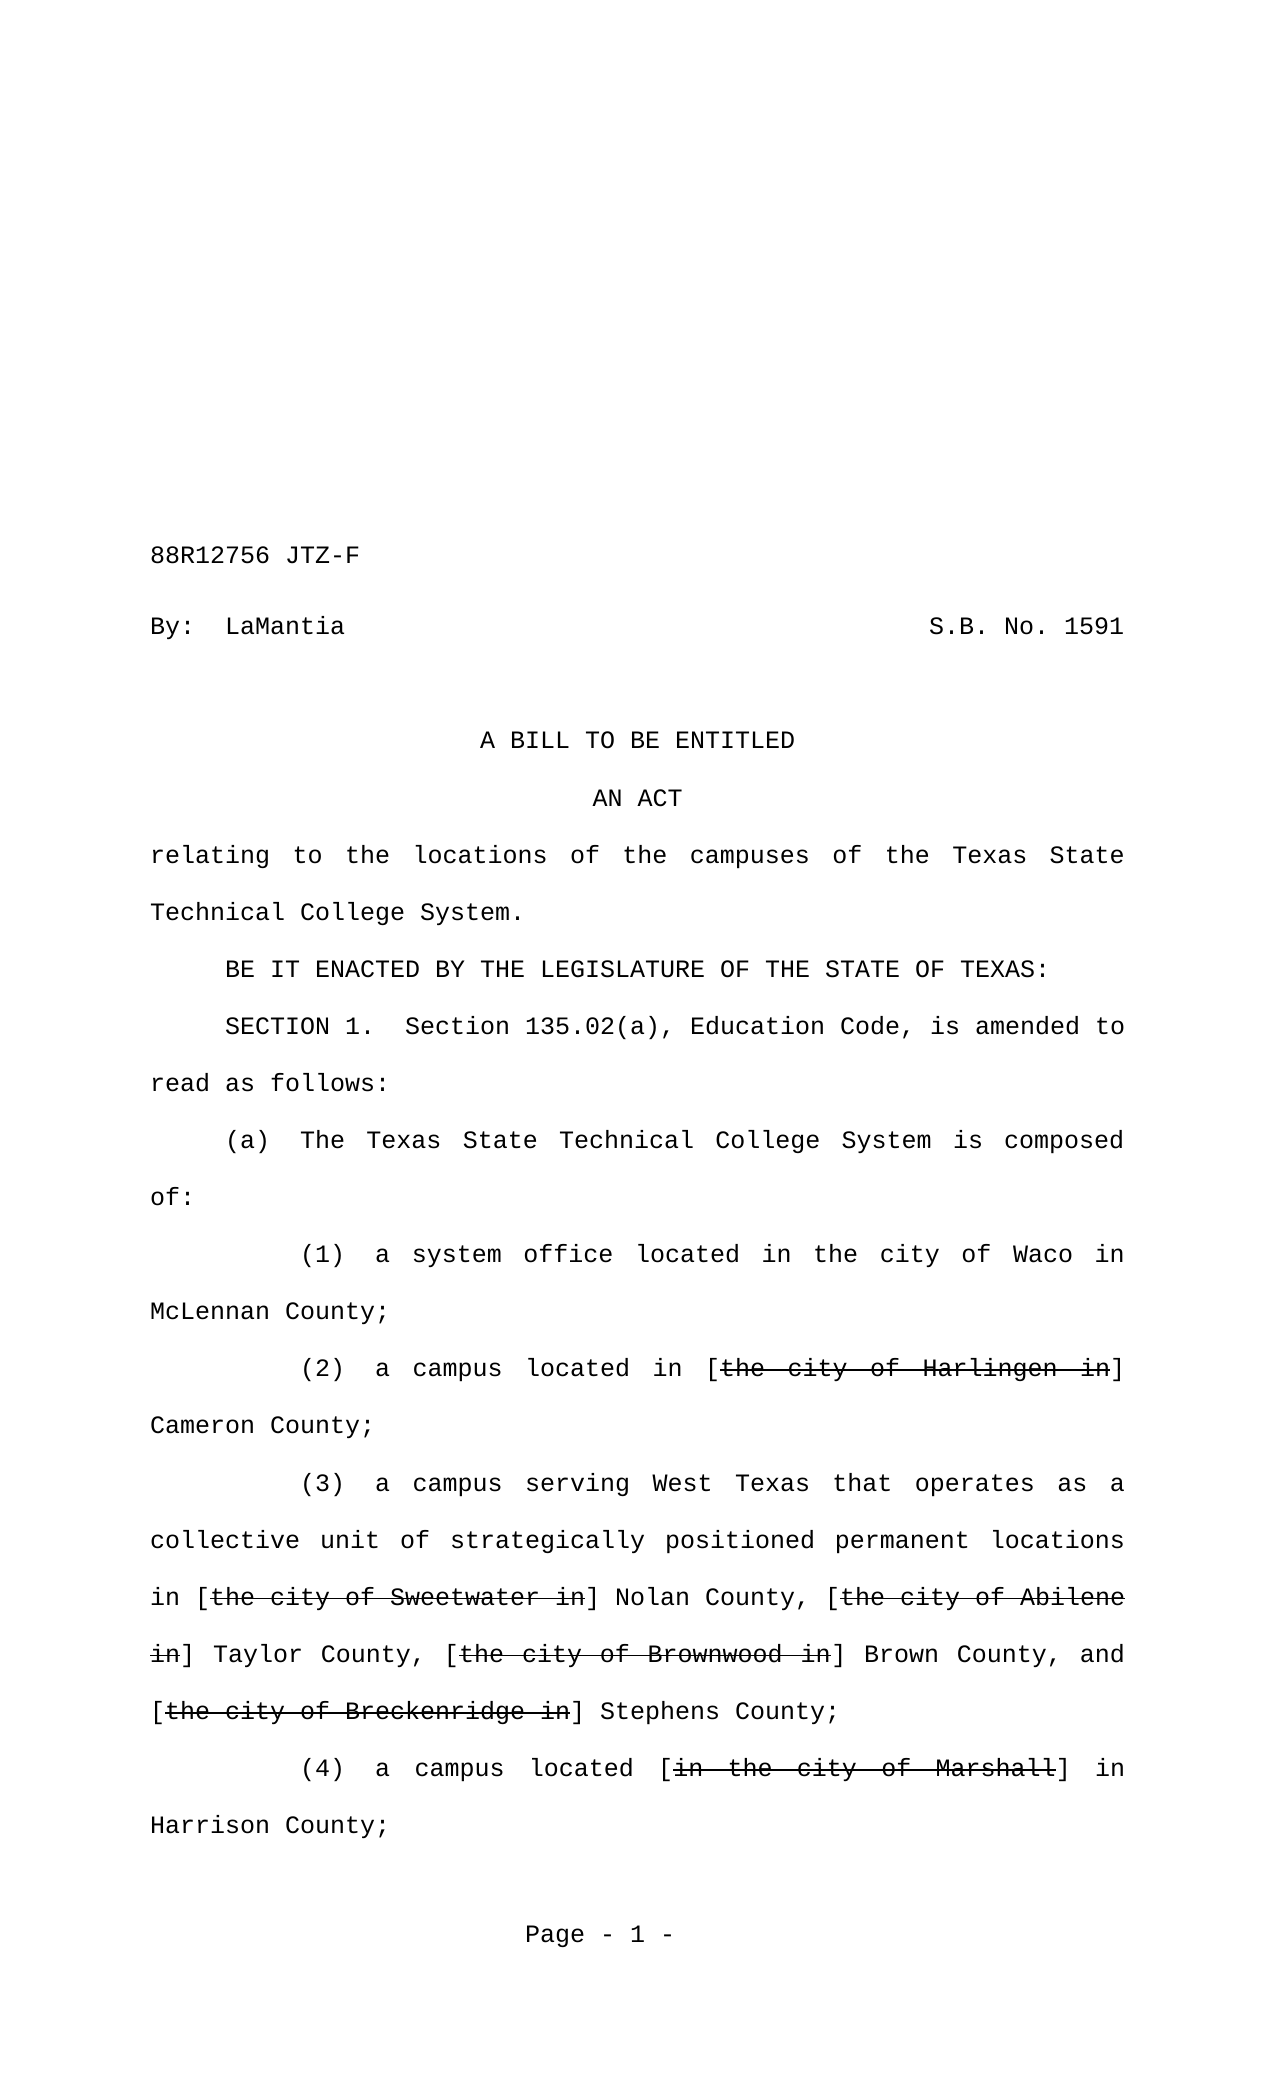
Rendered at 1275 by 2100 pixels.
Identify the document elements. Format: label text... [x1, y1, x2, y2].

text BE IT ENACTED BY THE LEGISLATURE OF THE STATE OF TEXAS: [150, 956, 1125, 985]
text (a) The Texas State Technical College System is composed of: [150, 1127, 1125, 1213]
text 88R12756 JTZ-F [150, 542, 1125, 571]
text relating to the locations of the campuses of the Texas State Technical College System. [150, 842, 1125, 928]
text (3) a campus serving West Texas that operates as a collective unit of strategically positioned permanent locations in [the city of Sweetwater in] Nolan County, [the city of Abilene in] Taylor County, [the city of Brownwood in] Brown County, and [the city of Breckenridge in] Stephens County; [150, 1470, 1125, 1727]
text (1) a system office located in the city of Waco in McLennan County; [150, 1242, 1125, 1327]
text (4) a campus located [in the city of Marshall] in Harrison County; [150, 1755, 1125, 1841]
text AN ACT [150, 785, 1125, 813]
text (2) a campus located in [the city of Harlingen in] Cameron County; [150, 1356, 1125, 1441]
text By: LaMantia S.B. No. 1591 [150, 614, 1125, 642]
text SECTION 1. Section 135.02(a), Education Code, is amended to read as follows: [150, 1013, 1125, 1099]
text A BILL TO BE ENTITLED [150, 728, 1125, 756]
